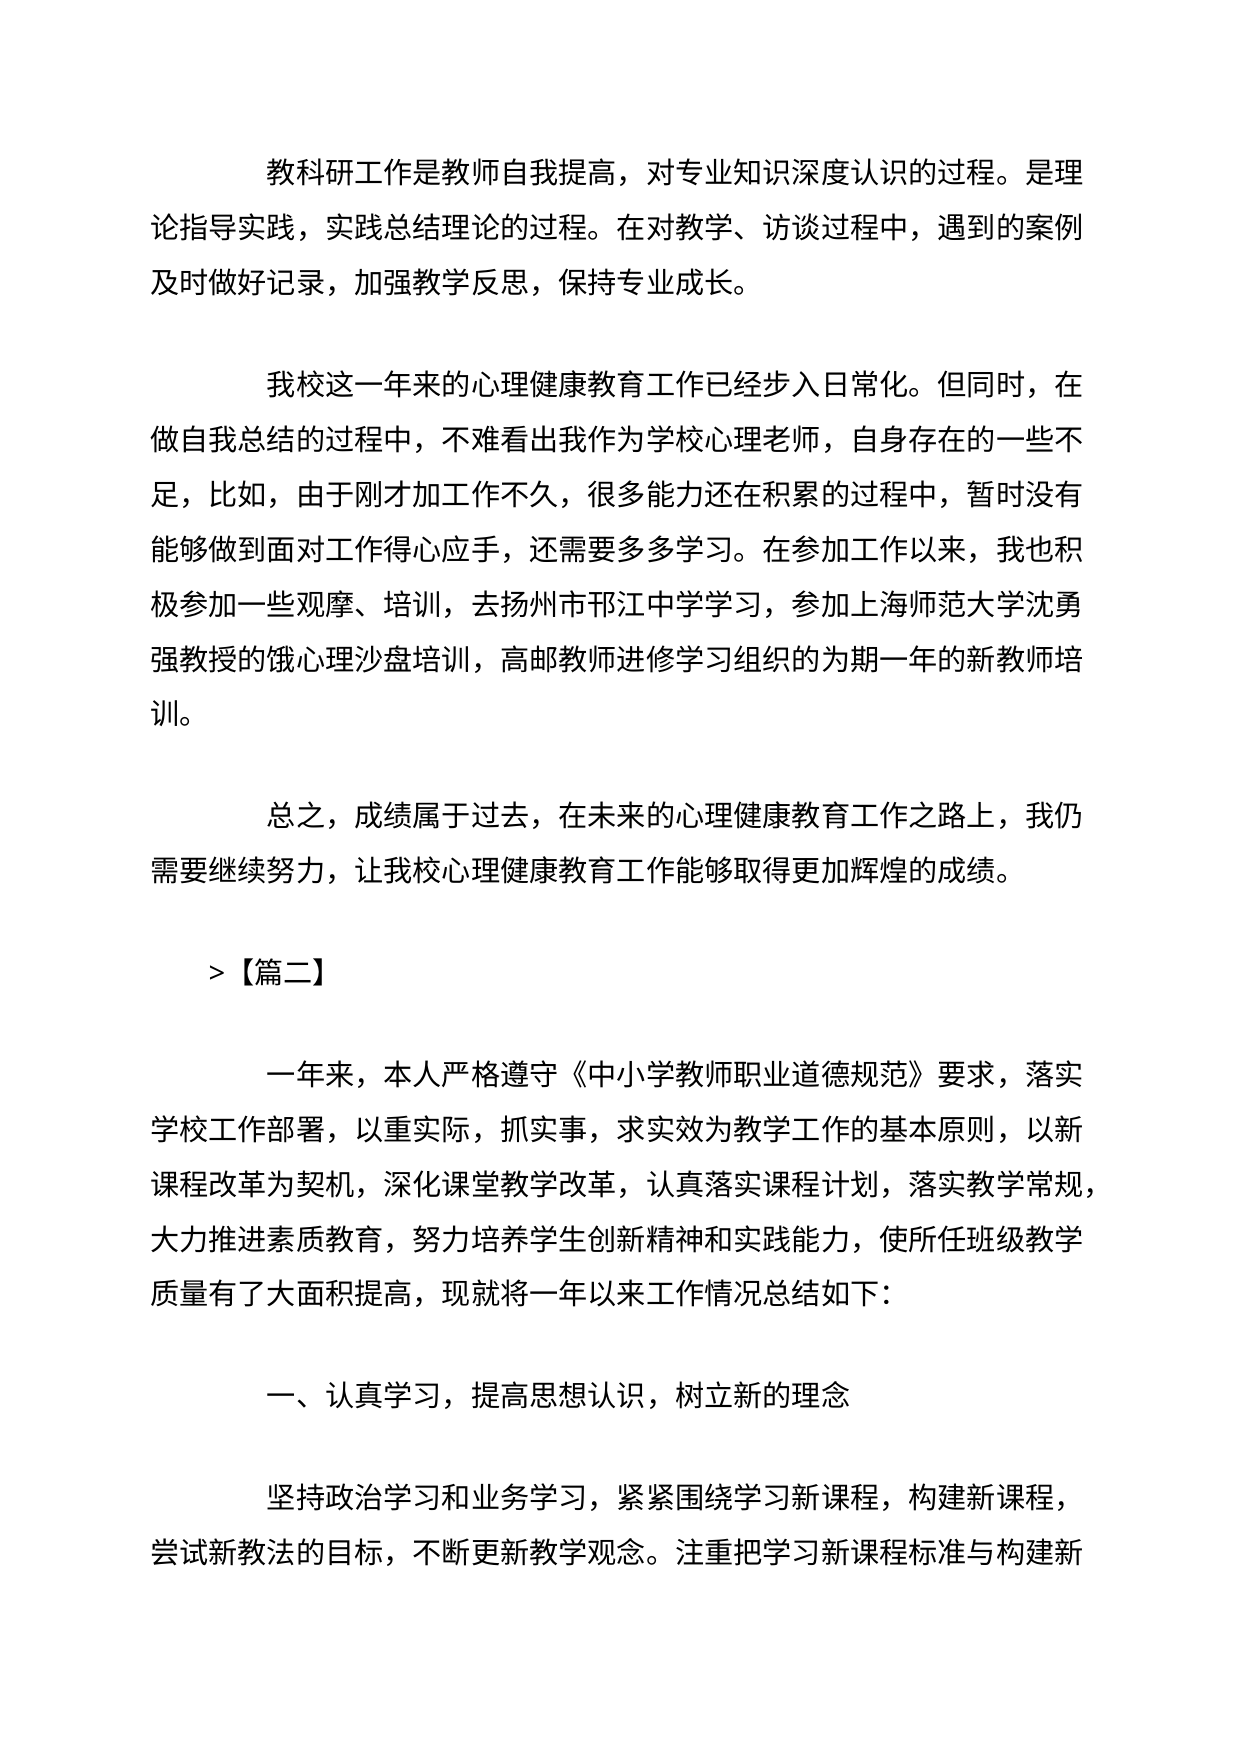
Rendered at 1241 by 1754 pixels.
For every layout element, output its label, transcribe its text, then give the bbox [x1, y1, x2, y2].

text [150, 1474, 1090, 1572]
text 一年来，本人严格遵守《中小学教师职业道德规范》要求，落实学校工作部署，以重实际，抓实事，求实效为教学工作的基本原则，以新课程改革为契机，深化课堂教学改革，认真落实课程计划，落实教学常规，大力推进素质教育，努力培养学生创新精神和实践能力，使所任班级教学质量有了大面积提高，现就将一年以来工作情况总结如下： [150, 1051, 1090, 1313]
text 我校这一年来的心理健康教育工作已经步入日常化。但同时，在做自我总结的过程中，不难看出我作为学校心理老师，自身存在的一些不足，比如，由于刚才加工作不久，很多能力还在积累的过程中，暂时没有能够做到面对工作得心应手，还需要多多学习。在参加工作以来，我也积极参加一些观摩、培训，去扬州市邗江中学学习，参加上海师范大学沈勇强教授的饿心理沙盘培训，高邮教师进修学习组织的为期一年的新教师培训。 [150, 362, 1090, 733]
text 教科研工作是教师自我提高，对专业知识深度认识的过程。是理论指导实践，实践总结理论的过程。在对教学、访谈过程中，遇到的案例及时做好记录，加强教学反思，保持专业成长。 [150, 150, 1090, 302]
text 总之，成绩属于过去，在未来的心理健康教育工作之路上，我仍需要继续努力，让我校心理健康教育工作能够取得更加辉煌的成绩。 [150, 793, 1090, 890]
text 一、认真学习，提高思想认识，树立新的理念 [150, 1373, 1090, 1415]
text >【篇二】 [150, 949, 1090, 992]
